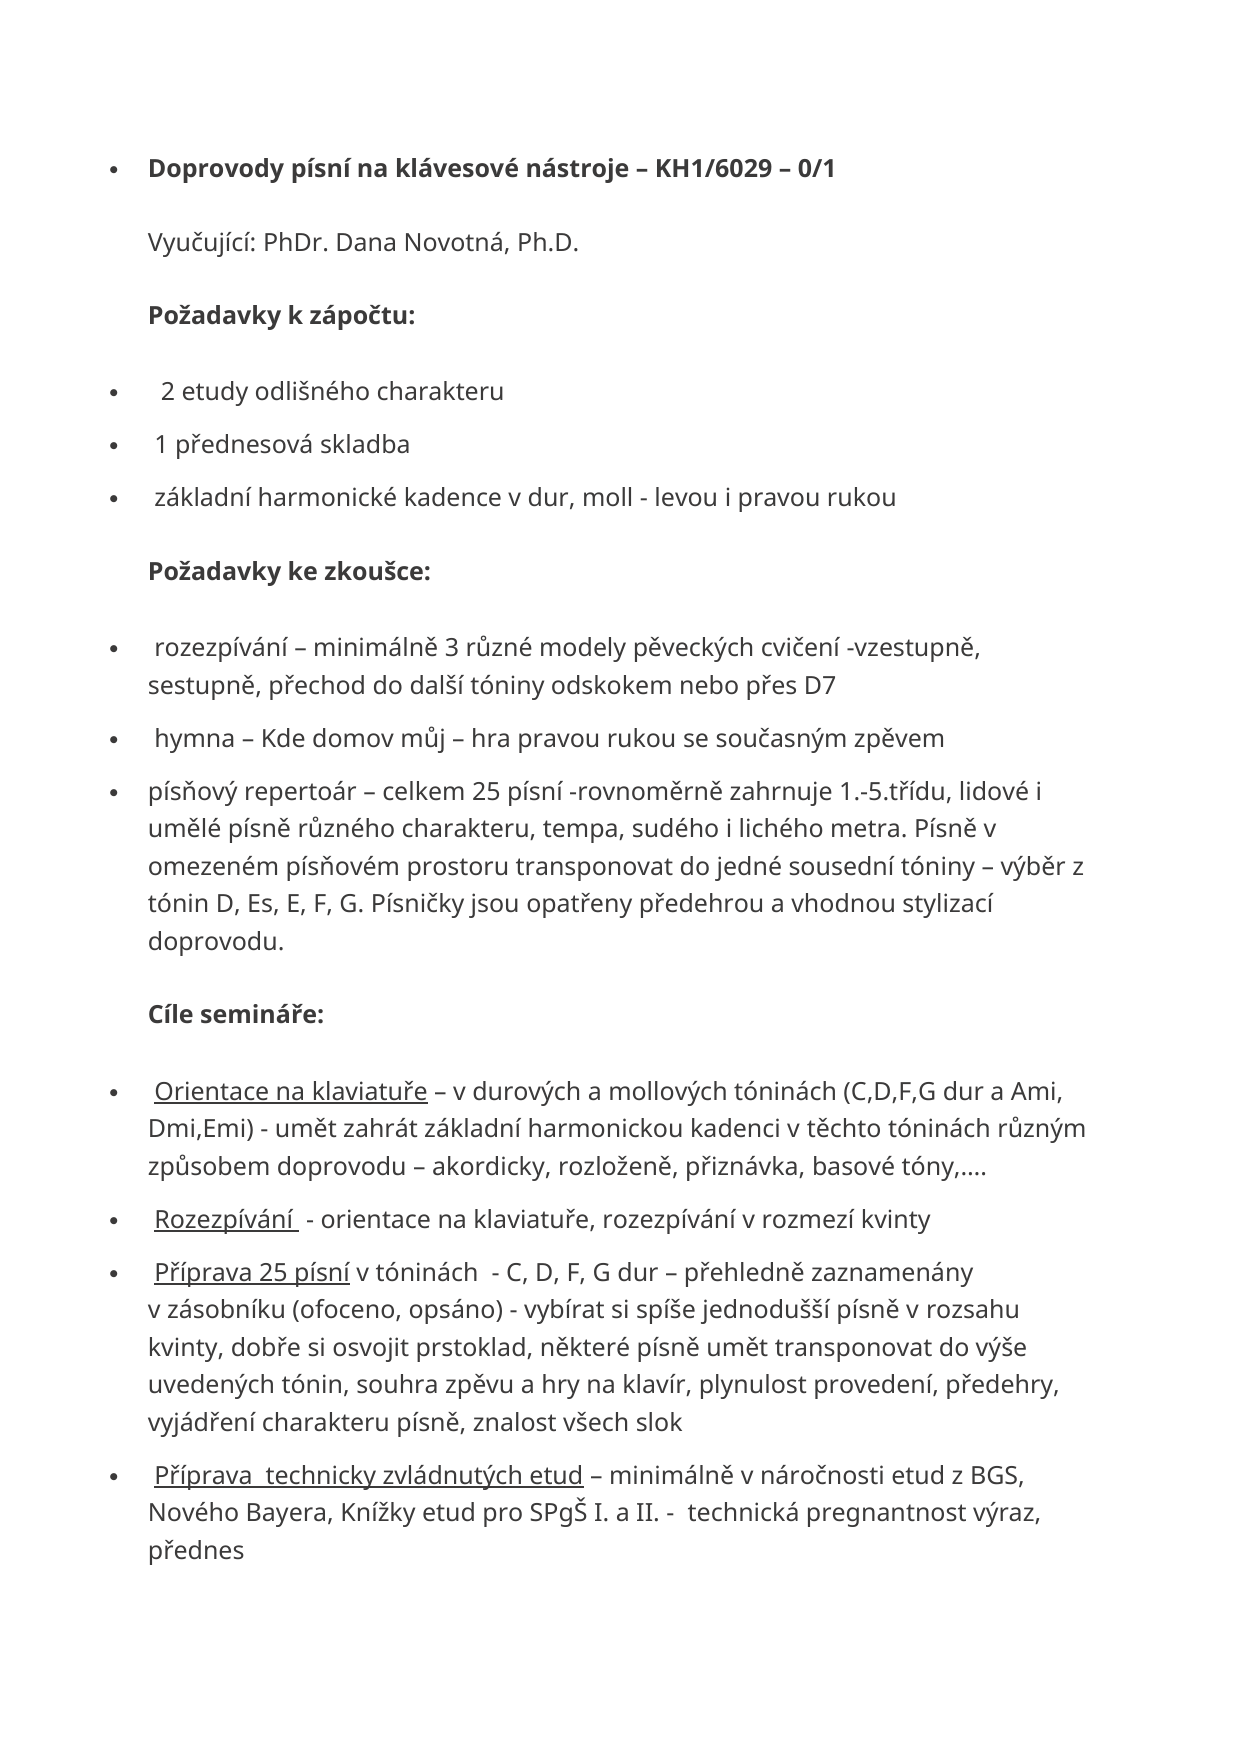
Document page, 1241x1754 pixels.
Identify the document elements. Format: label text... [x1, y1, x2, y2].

list hymna – Kde domov můj – hra pravou rukou se současným zpěvem [110, 717, 1093, 754]
list Rozezpívání - orientace na klaviatuře, rozezpívání v rozmezí kvinty [110, 1198, 1093, 1235]
text Cíle semináře: [148, 997, 1093, 1031]
list písňový repertoár – celkem 25 písní -rovnoměrně zahrnuje 1.-5.třídu, lidové i umělé písně různého charakteru, tempa, sudého i lichého metra. Písně v omezeném písňovém prostoru transponovat do jedné sousední tóniny – výběr z tónin D, Es, E, F, G. Písničky jsou opatřeny předehrou a vhodnou stylizací doprovodu. [110, 770, 1093, 958]
list Orientace na klaviatuře – v durových a mollových tóninách (C,D,F,G dur a Ami, Dmi,Emi) - umět zahrát základní harmonickou kadenci v těchto tóninách různým způsobem doprovodu – akordicky, rozloženě, přiznávka, basové tóny,…. [110, 1070, 1093, 1182]
text Požadavky ke zkoušce: [148, 553, 1093, 587]
list 2 etudy odlišného charakteru [110, 370, 1093, 408]
list rozezpívání – minimálně 3 různé modely pěveckých cvičení -vzestupně, sestupně, přechod do další tóniny odskokem nebo přes D7 [110, 626, 1093, 701]
text Požadavky k zápočtu: [148, 297, 1093, 331]
list Doprovody písní na klávesové nástroje – KH1/6029 – 0/1 [110, 148, 1093, 185]
list Příprava 25 písní v tóninách - C, D, F, G dur – přehledně zaznamenány v zásobníku (ofoceno, opsáno) - vybírat si spíše jednodušší písně v rozsahu kvinty, dobře si osvojit prstoklad, některé písně umět transponovat do výše uvedených tónin, souhra zpěvu a hry na klavír, plynulost provedení, předehry, vyjádření charakteru písně, znalost všech slok [110, 1251, 1093, 1438]
list Příprava technicky zvládnutých etud – minimálně v náročnosti etud z BGS, Nového Bayera, Knížky etud pro SPgŠ I. a II. - technická pregnantnost výraz, přednes [110, 1454, 1093, 1567]
text Vyučující: PhDr. Dana Novotná, Ph.D. [148, 224, 1093, 258]
list 1 přednesová skladba [110, 423, 1093, 461]
list základní harmonické kadence v dur, moll - levou i pravou rukou [110, 477, 1093, 514]
